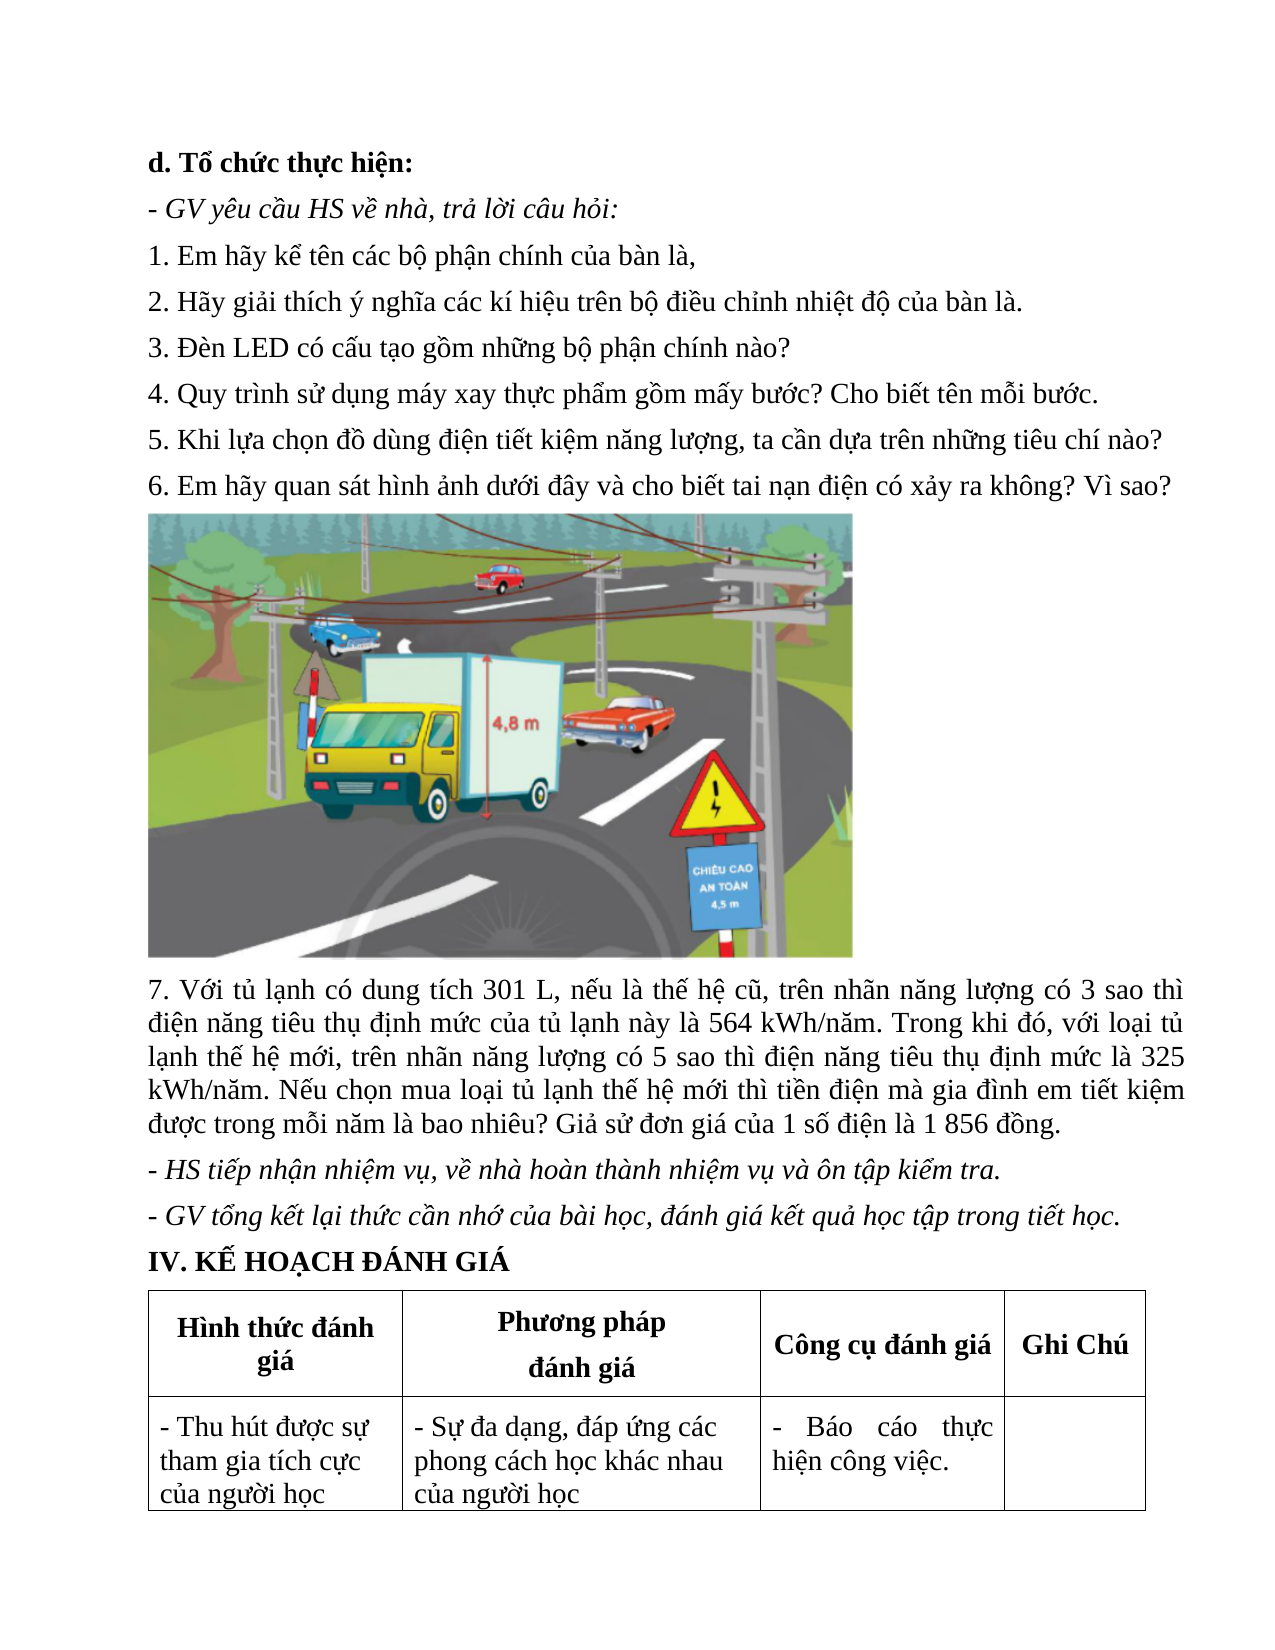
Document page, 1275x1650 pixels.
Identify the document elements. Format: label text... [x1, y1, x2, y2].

text 1. Em hãy kể tên các bộ phận chính của bàn là, [148, 238, 1186, 271]
table_header Hình thức đánh giá [149, 1291, 402, 1396]
text d. Tổ chức thực hiện: [148, 146, 1186, 179]
text 6. Em hãy quan sát hình ảnh dưới đây và cho biết tai nạn điện có xảy ra không? Vì sao? [148, 468, 1186, 501]
text IV. KẾ HOẠCH ĐÁNH GIÁ [148, 1244, 1186, 1278]
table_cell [761, 1397, 1004, 1510]
table_cell [1005, 1397, 1145, 1510]
text 2. Hãy giải thích ý nghĩa các kí hiệu trên bộ điều chỉnh nhiệt độ của bàn là. [148, 284, 1186, 317]
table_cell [149, 1397, 402, 1510]
text 3. Đèn LED có cấu tạo gồm những bộ phận chính nào? [148, 330, 1186, 363]
text 5. Khi lựa chọn đồ dùng điện tiết kiệm năng lượng, ta cần dựa trên những tiêu chí nào? [148, 422, 1186, 455]
table_header Công cụ đánh giá [761, 1291, 1004, 1396]
text - GV yêu cầu HS về nhà, trả lời câu hỏi: [148, 192, 1186, 225]
text - HS tiếp nhận nhiệm vụ, về nhà hoàn thành nhiệm vụ và ôn tập kiểm tra. [148, 1152, 1186, 1186]
table_header Ghi Chú [1005, 1291, 1145, 1396]
text - GV tổng kết lại thức cần nhớ của bài học, đánh giá kết quả học tập trong tiết học. [148, 1198, 1186, 1232]
text 7. Với tủ lạnh có dung tích 301 L, nếu là thế hệ cũ, trên nhãn năng lượng có 3 sao thì điện năng tiêu thụ định mức của tủ lạnh này là 564 kWh/năm. Trong khi đó, với loại tủ lạnh thế hệ mới, trên nhãn năng lượng có 5 sao thì điện năng tiêu thụ định mức là 325 kWh/năm. Nếu chọn mua loại tủ lạnh thế hệ mới thì tiền điện mà gia đình em tiết kiệm được trong mỗi năm là bao nhiêu? Giả sử đơn giá của 1 số điện là 1 856 đồng. [148, 972, 1186, 1139]
text 4. Quy trình sử dụng máy xay thực phẩm gồm mấy bước? Cho biết tên mỗi bước. [148, 376, 1186, 409]
table_header Phương pháp đánh giá [403, 1291, 760, 1396]
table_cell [403, 1397, 760, 1510]
picture [147, 513, 855, 960]
